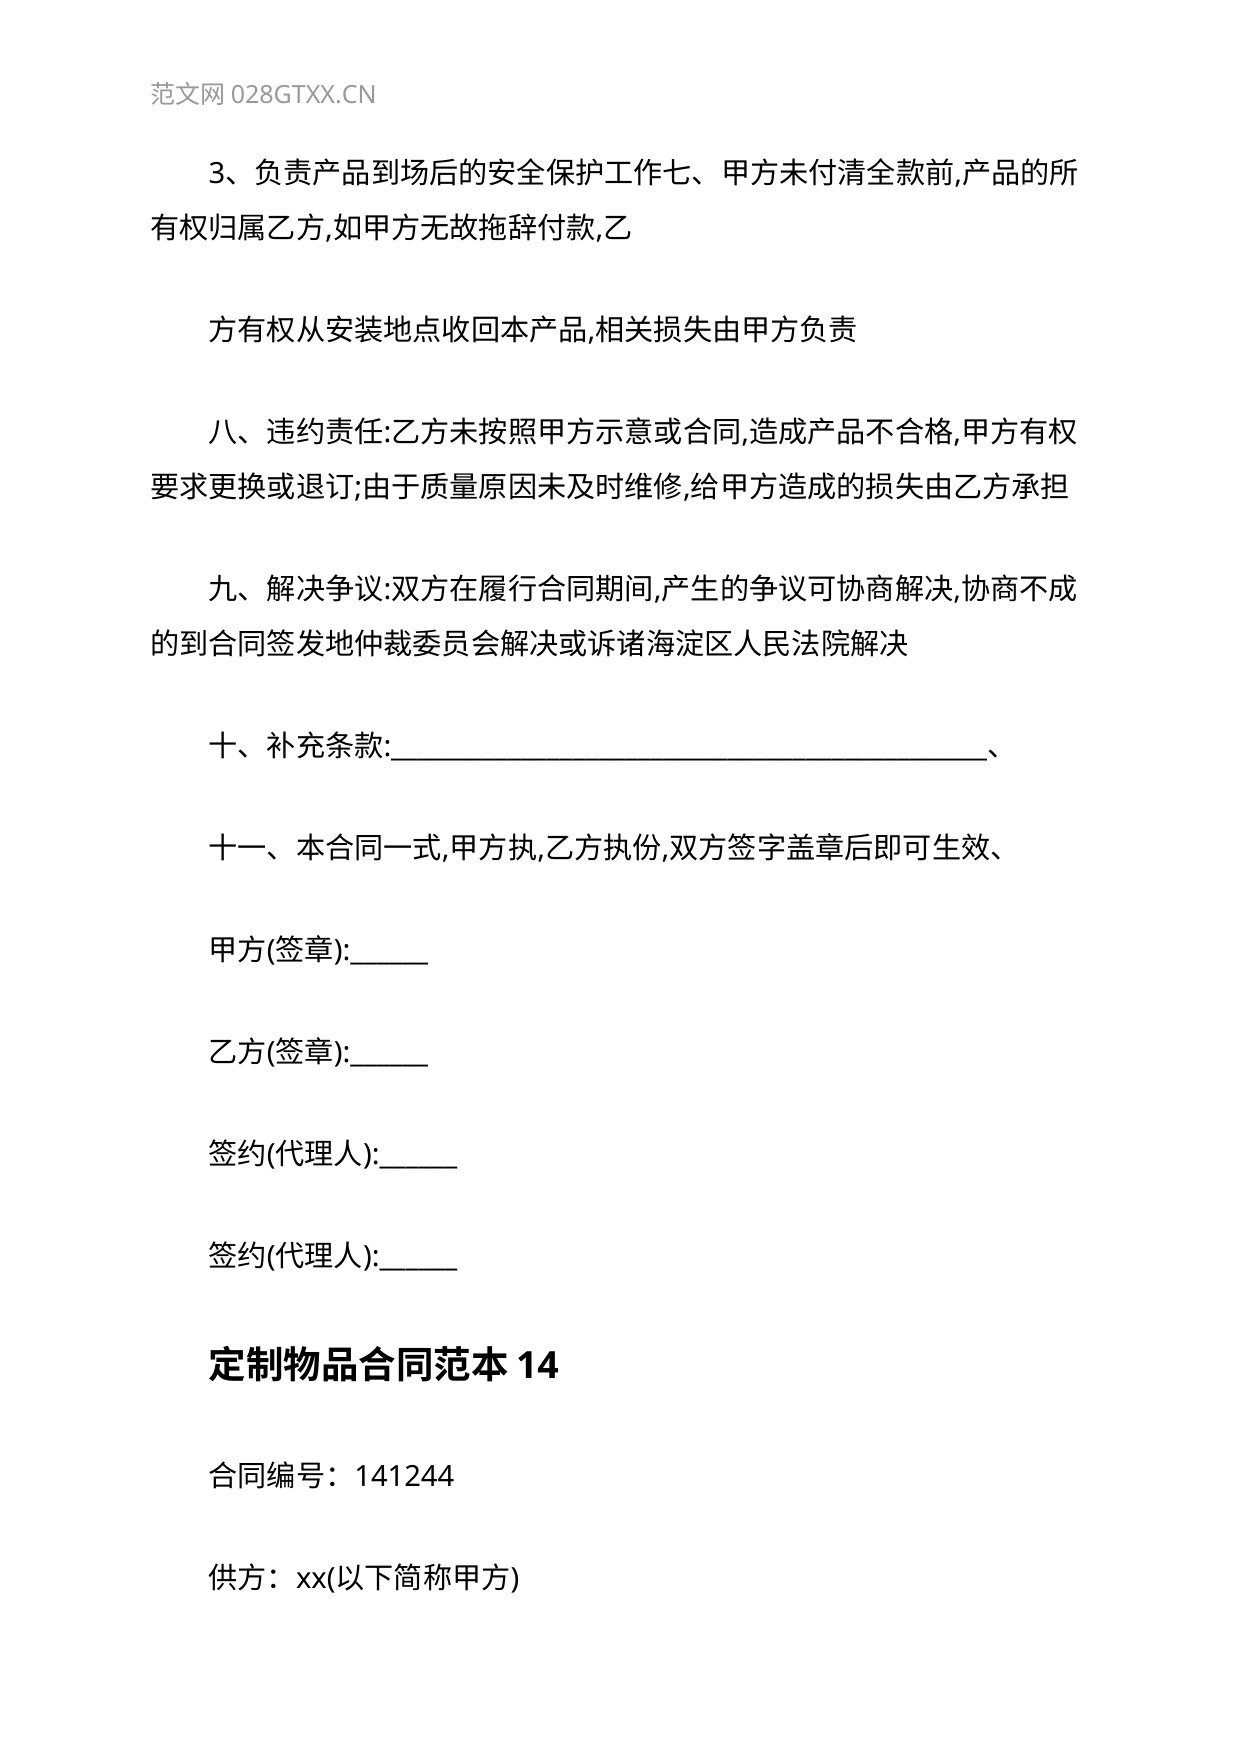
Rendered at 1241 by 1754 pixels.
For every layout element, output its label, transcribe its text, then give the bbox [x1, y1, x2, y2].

text 八、违约责任:乙方未按照甲方示意或合同,造成产品不合格,甲方有权要求更换或退订;由于质量原因未及时维修,给甲方造成的损失由乙方承担 [150, 409, 1090, 506]
text 方有权从安装地点收回本产品,相关损失由甲方负责 [150, 307, 1090, 349]
text 签约(代理人):______ [150, 1233, 1090, 1275]
text 合同编号：141244 [150, 1452, 1090, 1494]
text 定制物品合同范本14 [150, 1334, 1090, 1389]
text 九、解决争议:双方在履行合同期间,产生的争议可协商解决,协商不成的到合同签发地仲裁委员会解决或诉诸海淀区人民法院解决 [150, 566, 1090, 663]
text 乙方(签章):______ [150, 1029, 1090, 1071]
text 3、负责产品到场后的安全保护工作七、甲方未付清全款前,产品的所有权归属乙方,如甲方无故拖辞付款,乙 [150, 150, 1090, 247]
text 十一、本合同一式,甲方执,乙方执份,双方签字盖章后即可生效、 [150, 825, 1090, 867]
text 甲方(签章):______ [150, 927, 1090, 969]
text 供方：xx(以下简称甲方) [150, 1554, 1090, 1597]
text 签约(代理人):______ [150, 1131, 1090, 1173]
text 十、补充条款:______________________________________________、 [150, 723, 1090, 765]
